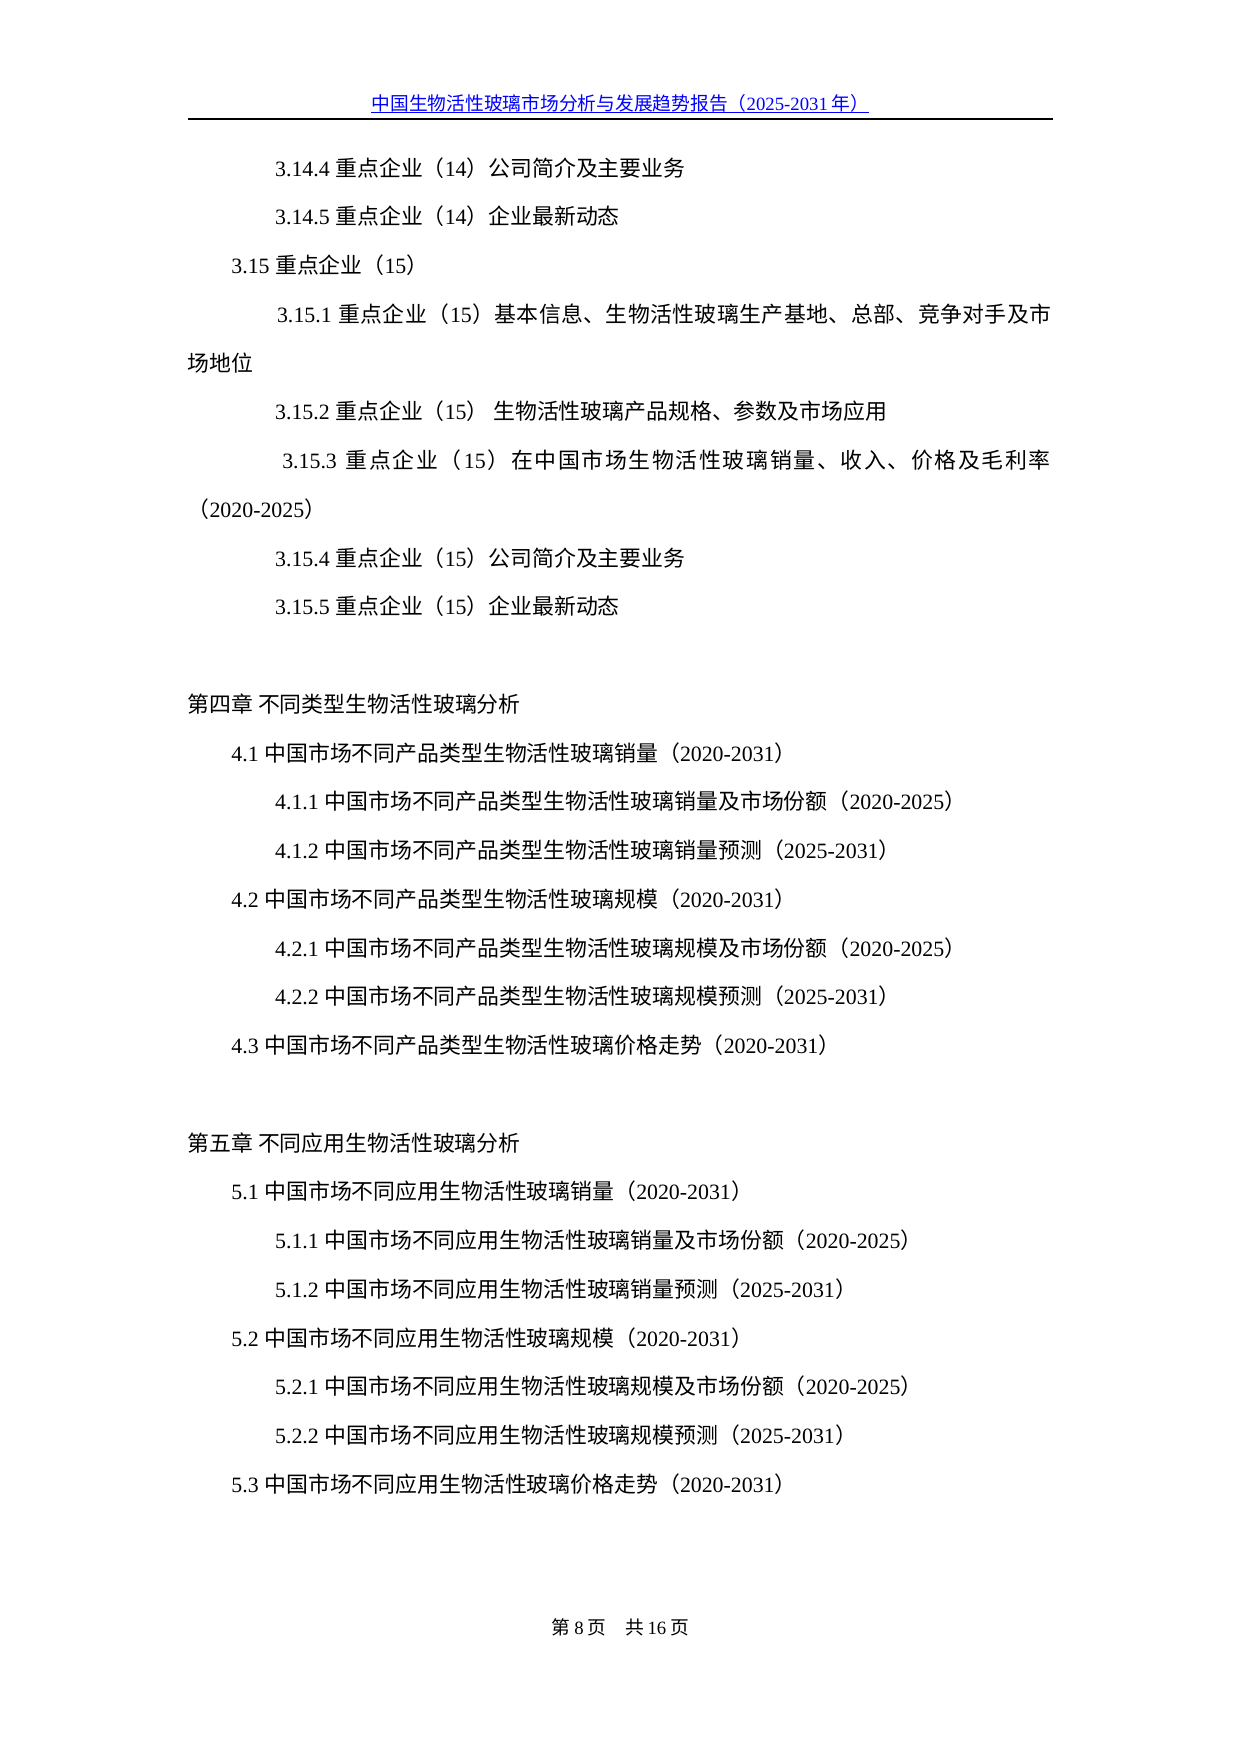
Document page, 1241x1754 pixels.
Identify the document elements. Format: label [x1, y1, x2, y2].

text [187, 150, 1053, 1499]
